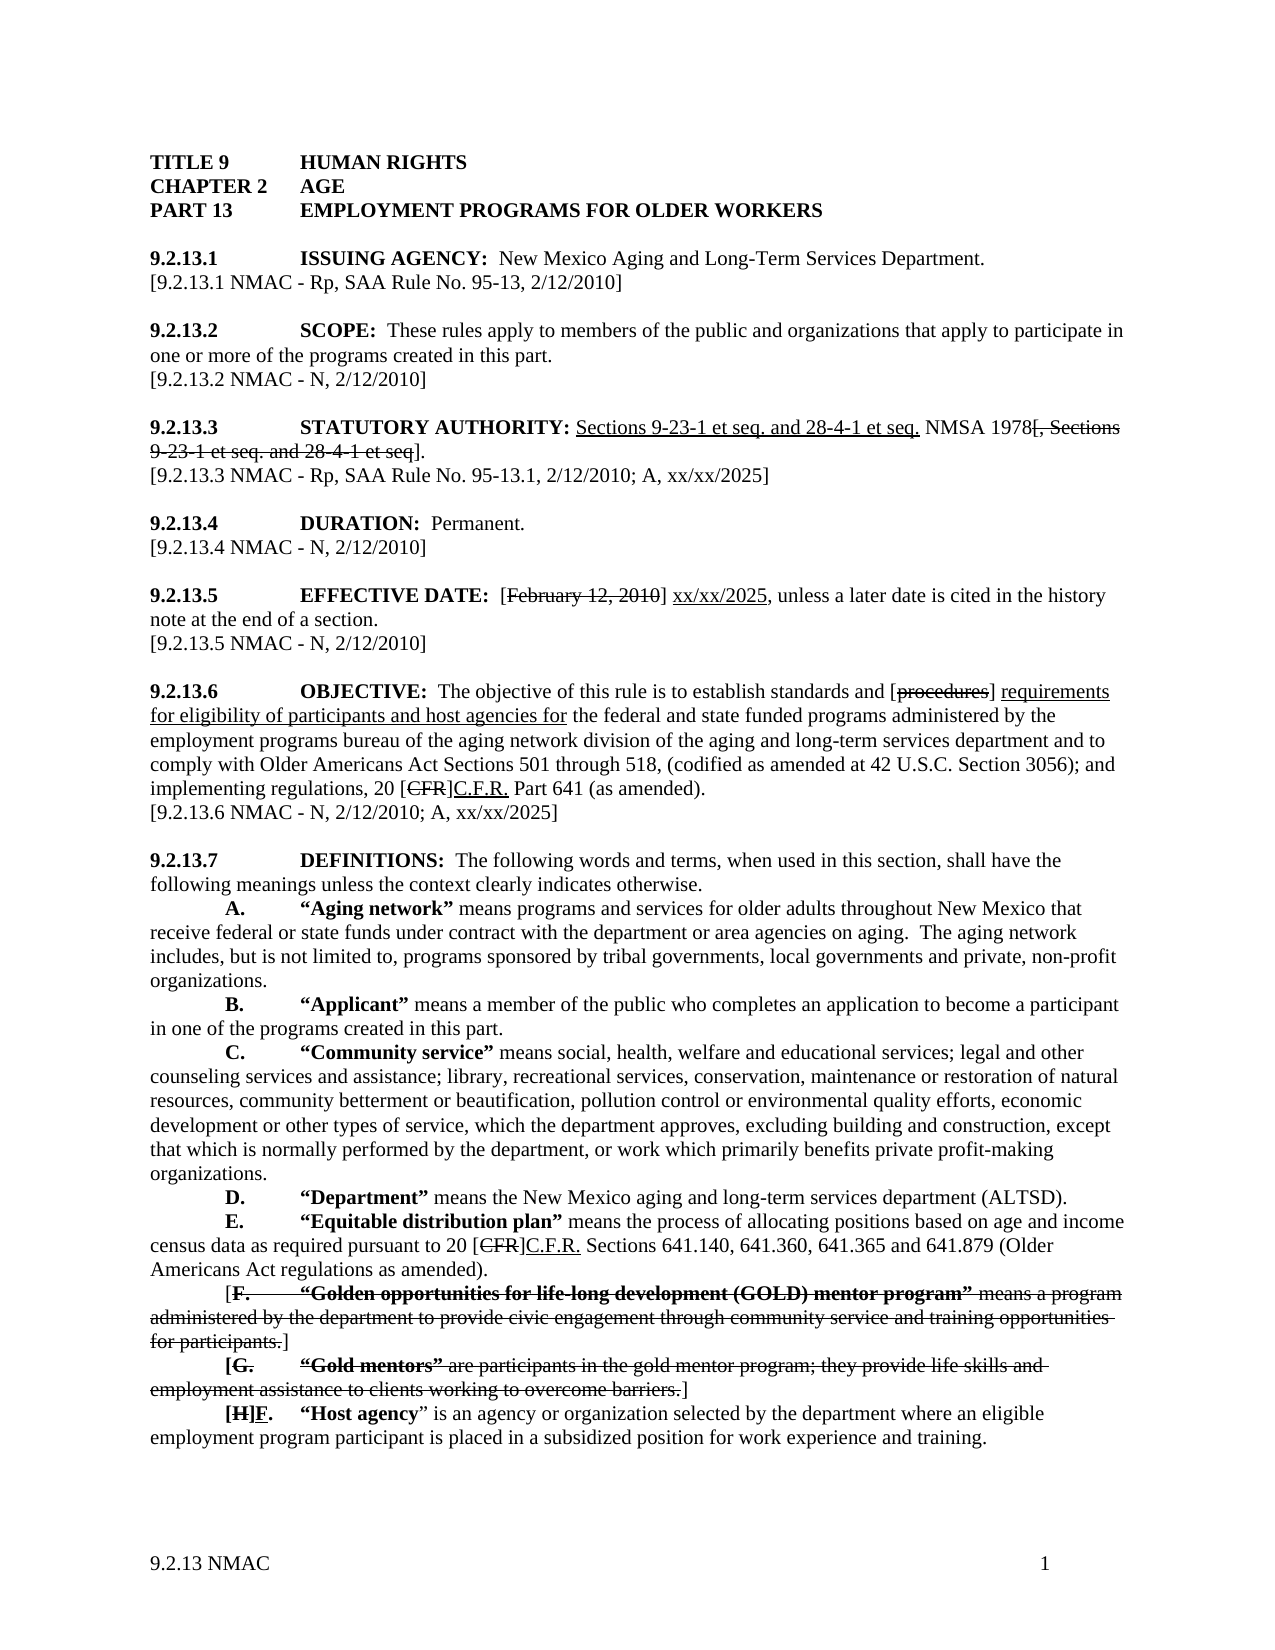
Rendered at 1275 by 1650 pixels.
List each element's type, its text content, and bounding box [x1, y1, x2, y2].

text 9.2.13.4 DURATION: Permanent. [150, 511, 1125, 535]
text 9.2.13.7 DEFINITIONS: The following words and terms, when used in this section, shall have the following meanings unless the context clearly indicates otherwise. [150, 848, 1125, 896]
text [9.2.13.3 NMAC - Rp, SAA Rule No. 95-13.1, 2/12/2010; A, xx/xx/2025] [150, 463, 1125, 487]
text [G. “Gold mentors” are participants in the gold mentor program; they provide life skills and employment assistance to clients working to overcome barriers.] [150, 1353, 1125, 1401]
text [H]F. “Host agency” is an agency or organization selected by the department where an eligible employment program participant is placed in a subsidized position for work experience and training. [150, 1401, 1125, 1449]
text [9.2.13.1 NMAC - Rp, SAA Rule No. 95-13, 2/12/2010] [150, 270, 1125, 294]
text [9.2.13.6 NMAC - N, 2/12/2010; A, xx/xx/2025] [150, 800, 1125, 824]
text A. “Aging network” means programs and services for older adults throughout New Mexico that receive federal or state funds under contract with the department or area agencies on aging. The aging network includes, but is not limited to, programs sponsored by tribal governments, local governments and private, non-profit organizations. [150, 896, 1125, 992]
text 9.2.13.5 EFFECTIVE DATE: [February 12, 2010] xx/xx/2025, unless a later date is cited in the history note at the end of a section. [150, 583, 1125, 631]
text 9.2.13.1 ISSUING AGENCY: New Mexico Aging and Long-Term Services Department. [150, 246, 1125, 270]
text CHAPTER 2 AGE [150, 174, 1125, 198]
text 9.2.13.6 OBJECTIVE: The objective of this rule is to establish standards and [procedures] requirements for eligibility of participants and host agencies for the federal and state funded programs administered by the employment programs bureau of the aging network division of the aging and long-term services department and to comply with Older Americans Act Sections 501 through 518, (codified as amended at 42 U.S.C. Section 3056); and implementing regulations, 20 [CFR]C.F.R. Part 641 (as amended). [150, 679, 1125, 800]
text D. “Department” means the New Mexico aging and long-term services department (ALTSD). [150, 1185, 1125, 1209]
text [F. “Golden opportunities for life-long development (GOLD) mentor program” means a program administered by the department to provide civic engagement through community service and training opportunities for participants.] [150, 1281, 1125, 1353]
text [9.2.13.4 NMAC - N, 2/12/2010] [150, 535, 1125, 559]
text [9.2.13.5 NMAC - N, 2/12/2010] [150, 631, 1125, 655]
text C. “Community service” means social, health, welfare and educational services; legal and other counseling services and assistance; library, recreational services, conservation, maintenance or restoration of natural resources, community betterment or beautification, pollution control or environmental quality efforts, economic development or other types of service, which the department approves, excluding building and construction, except that which is normally performed by the department, or work which primarily benefits private profit-making organizations. [150, 1040, 1125, 1185]
text PART 13 EMPLOYMENT PROGRAMS FOR OLDER WORKERS [150, 198, 1125, 222]
text 9.2.13.2 SCOPE: These rules apply to members of the public and organizations that apply to participate in one or more of the programs created in this part. [150, 318, 1125, 367]
text TITLE 9 HUMAN RIGHTS [150, 150, 1125, 174]
text [9.2.13.2 NMAC - N, 2/12/2010] [150, 367, 1125, 391]
text B. “Applicant” means a member of the public who completes an application to become a participant in one of the programs created in this part. [150, 992, 1125, 1040]
text E. “Equitable distribution plan” means the process of allocating positions based on age and income census data as required pursuant to 20 [CFR]C.F.R. Sections 641.140, 641.360, 641.365 and 641.879 (Older Americans Act regulations as amended). [150, 1209, 1125, 1281]
text 9.2.13.3 STATUTORY AUTHORITY: Sections 9-23-1 et seq. and 28-4-1 et seq. NMSA 1978[, Sections 9-23-1 et seq. and 28-4-1 et seq]. [150, 415, 1125, 463]
